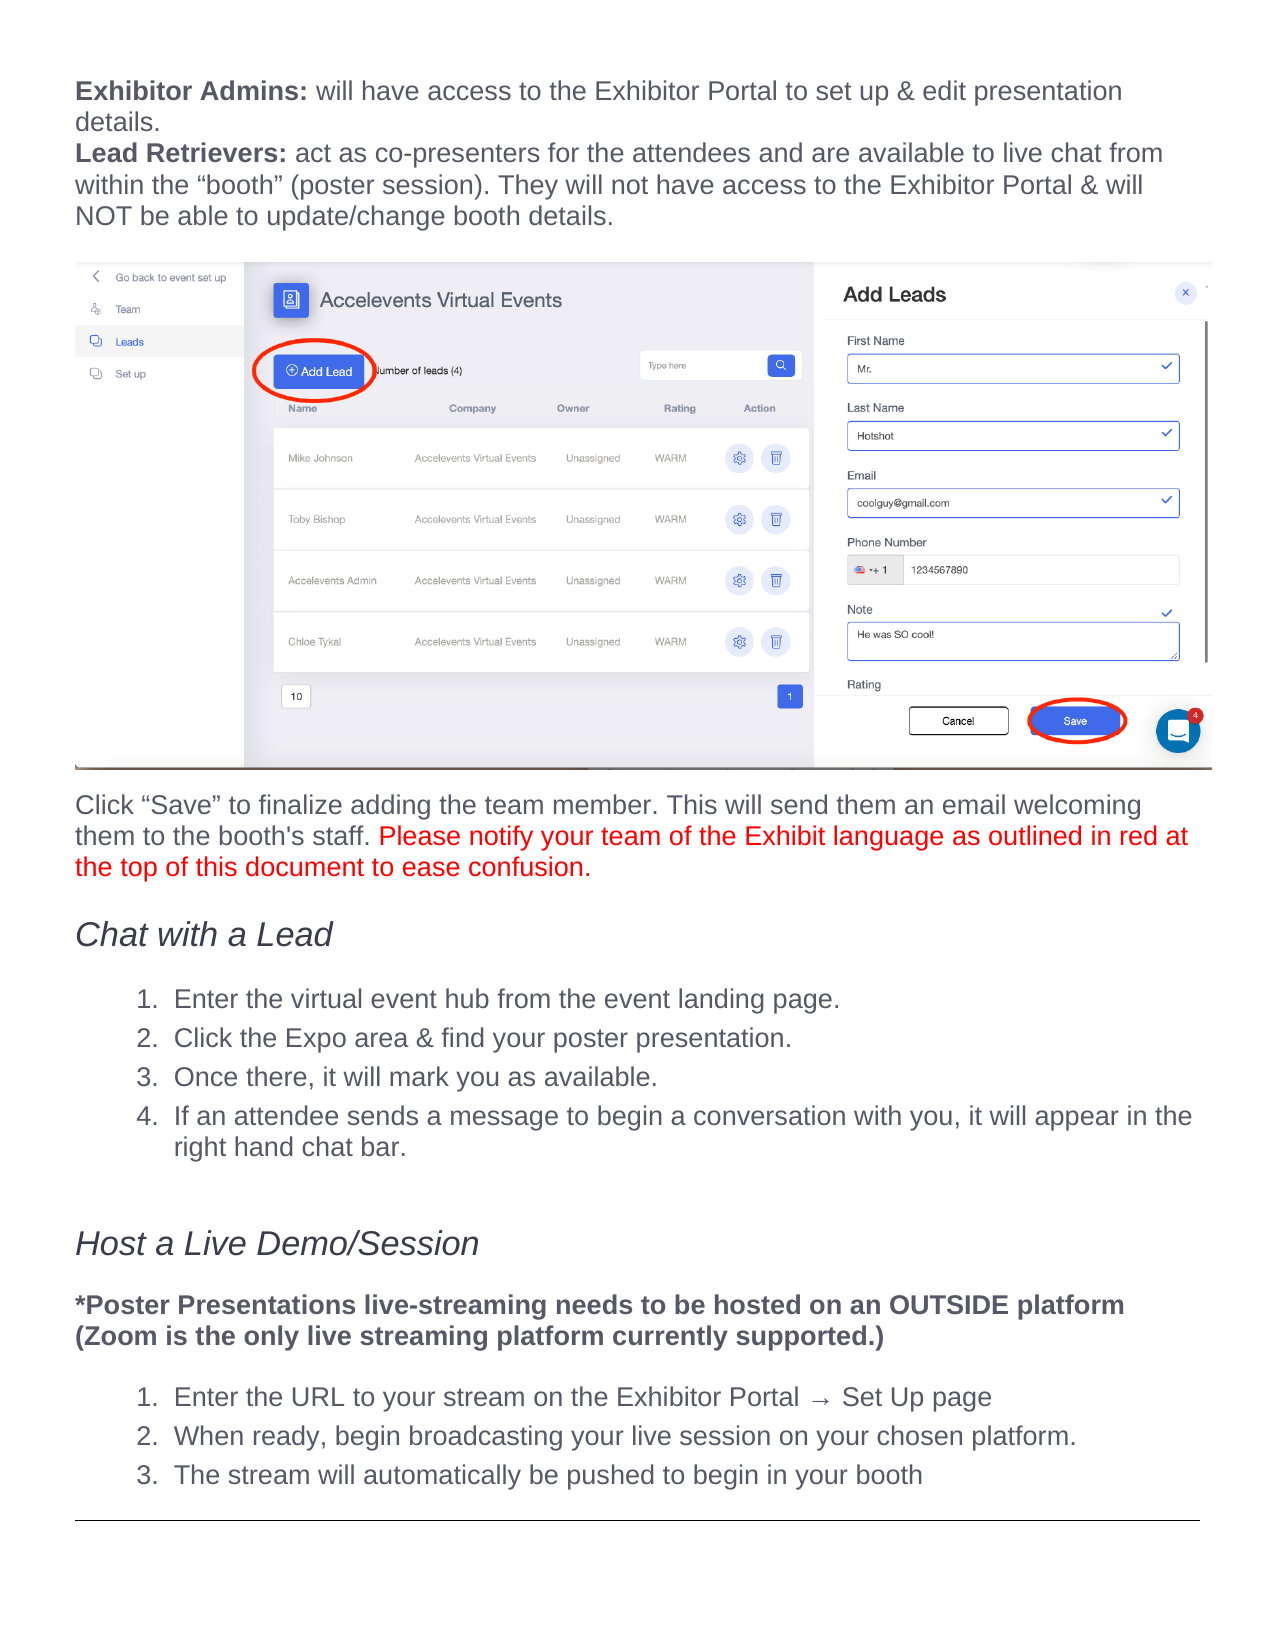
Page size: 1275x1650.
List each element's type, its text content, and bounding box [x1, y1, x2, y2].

list The stream will automatically be pushed to begin in your booth [136, 1459, 1200, 1490]
subtitle Host a Live Demo/Session [75, 1223, 1200, 1262]
list Enter the URL to your stream on the Exhibitor Portal → Set Up page [136, 1381, 1200, 1412]
list If an attendee sends a message to begin a conversation with you, it will appear in the right hand chat bar. [136, 1100, 1200, 1162]
picture [75, 262, 1213, 770]
list Enter the virtual event hub from the event landing page. [136, 983, 1200, 1014]
subtitle Chat with a Lead [75, 914, 1200, 953]
text Click “Save” to finalize adding the team member. This will send them an email welcoming them to the booth's staff. Please notify your team of the Exhibit language as outlined in red at the top of this document to ease confusion. [75, 789, 1200, 883]
list Once there, it will mark you as available. [136, 1061, 1200, 1092]
text Lead Retrievers: act as co-presenters for the attendees and are available to live chat from within the “booth” (poster session). They will not have access to the Exhibitor Portal & will NOT be able to update/change booth details. [75, 137, 1200, 231]
text *Poster Presentations live-streaming needs to be hosted on an OUTSIDE platform (Zoom is the only live streaming platform currently supported.) [75, 1289, 1200, 1351]
list When ready, begin broadcasting your live session on your chosen platform. [136, 1419, 1200, 1451]
list Click the Expo area & find your poster presentation. [136, 1022, 1200, 1053]
text Exhibitor Admins: will have access to the Exhibitor Portal to set up & edit presentation details. [75, 75, 1200, 137]
